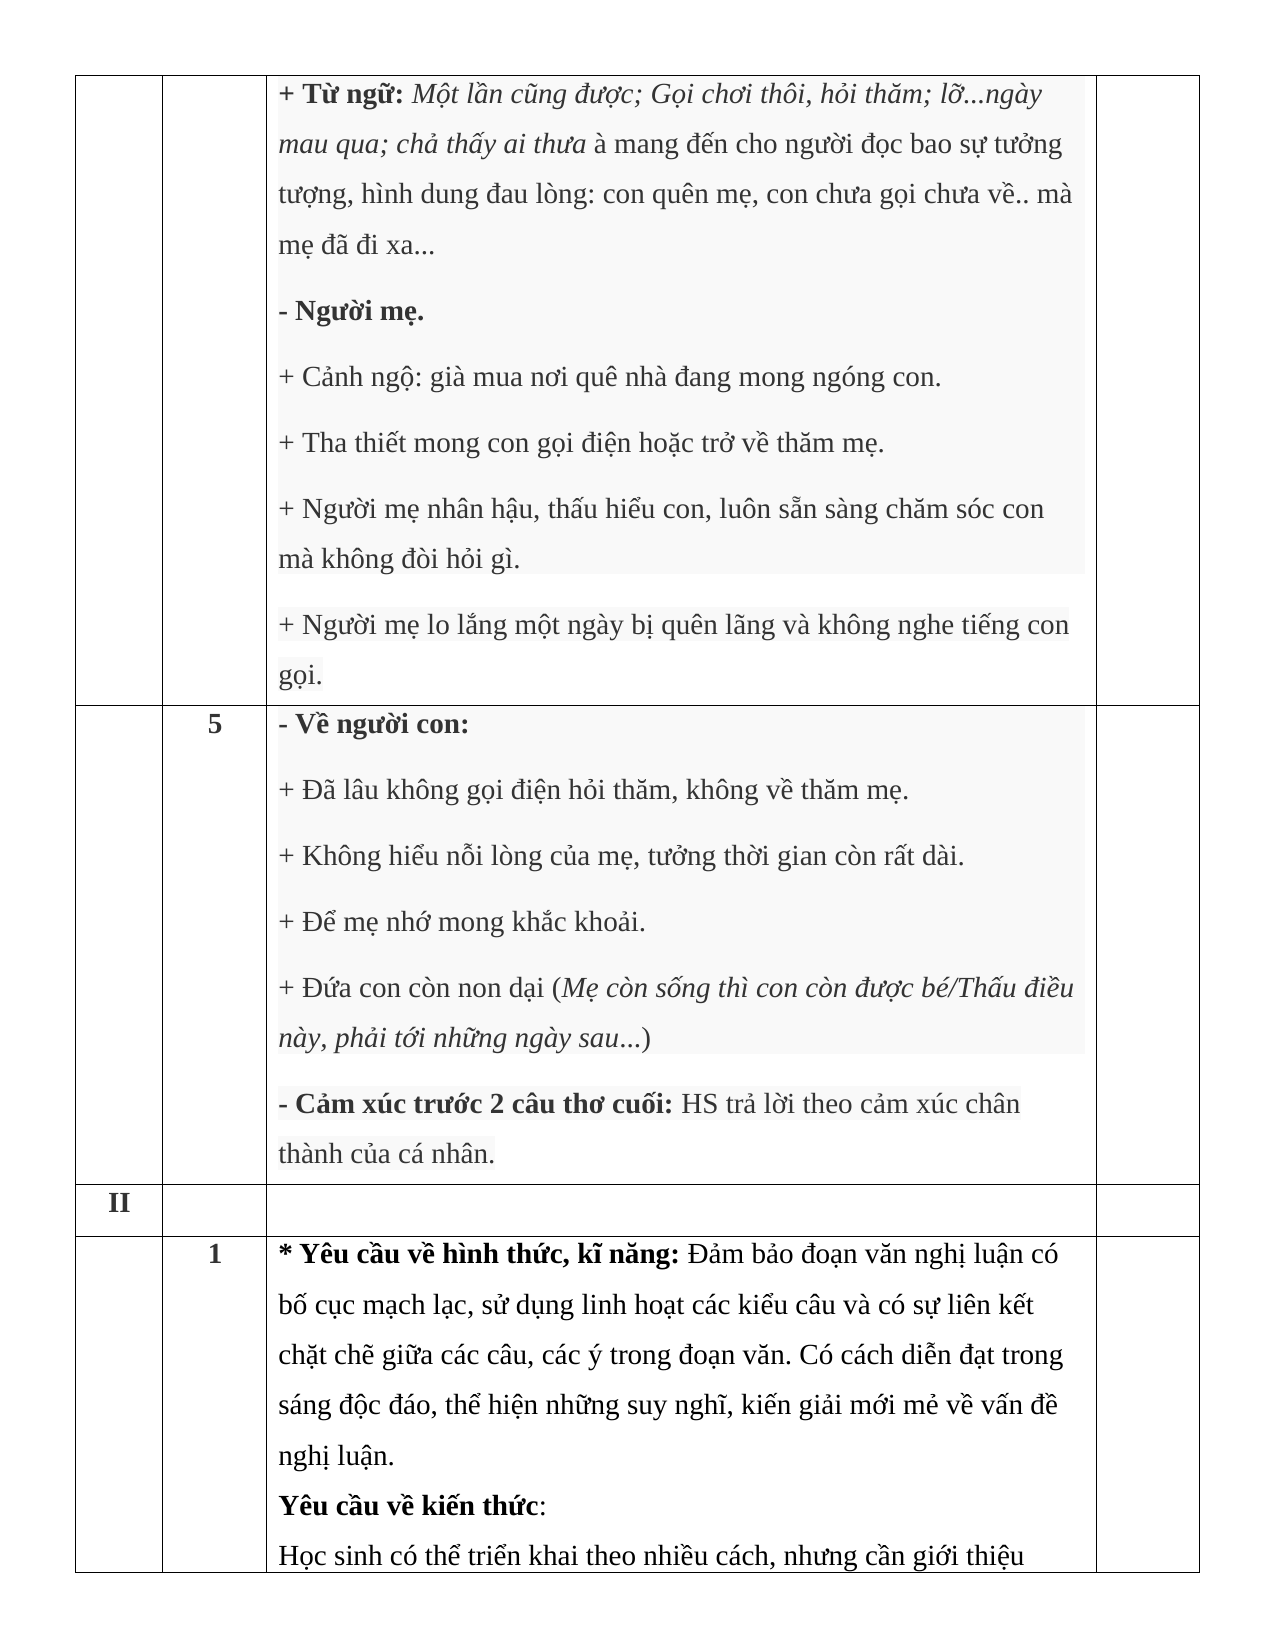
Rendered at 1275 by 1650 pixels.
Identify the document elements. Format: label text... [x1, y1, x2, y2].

table_cell [76, 706, 162, 1184]
table_cell [1097, 1237, 1199, 1572]
table_cell - Về người con: + Đã lâu không gọi điện hỏi thăm, không về thăm mẹ. + Không hiểu nỗi lòng của mẹ, tưởng thời gian còn rất dài. + Để mẹ nhớ mong khắc khoải. + Đứa con còn non dại (Mẹ còn sống thì con còn được bé/Thấu điều này, phải tới những ngày sau...) - Cảm xúc trước 2 câu thơ cuối: HS trả lời theo cảm xúc chân thành của cá nhân. [267, 706, 1096, 1184]
table_cell 4 [163, 76, 266, 705]
table_cell [76, 76, 162, 705]
table_cell [267, 1185, 1096, 1236]
table_cell 5 [163, 706, 266, 1184]
table_cell 1 [163, 1237, 266, 1572]
table_cell II [76, 1185, 162, 1236]
table_cell [1097, 1185, 1199, 1236]
table_cell [1097, 76, 1199, 705]
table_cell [267, 76, 1096, 705]
table_cell [76, 1237, 162, 1572]
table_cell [267, 1237, 1096, 1572]
table_cell [1097, 706, 1199, 1184]
table_cell [163, 1185, 266, 1236]
